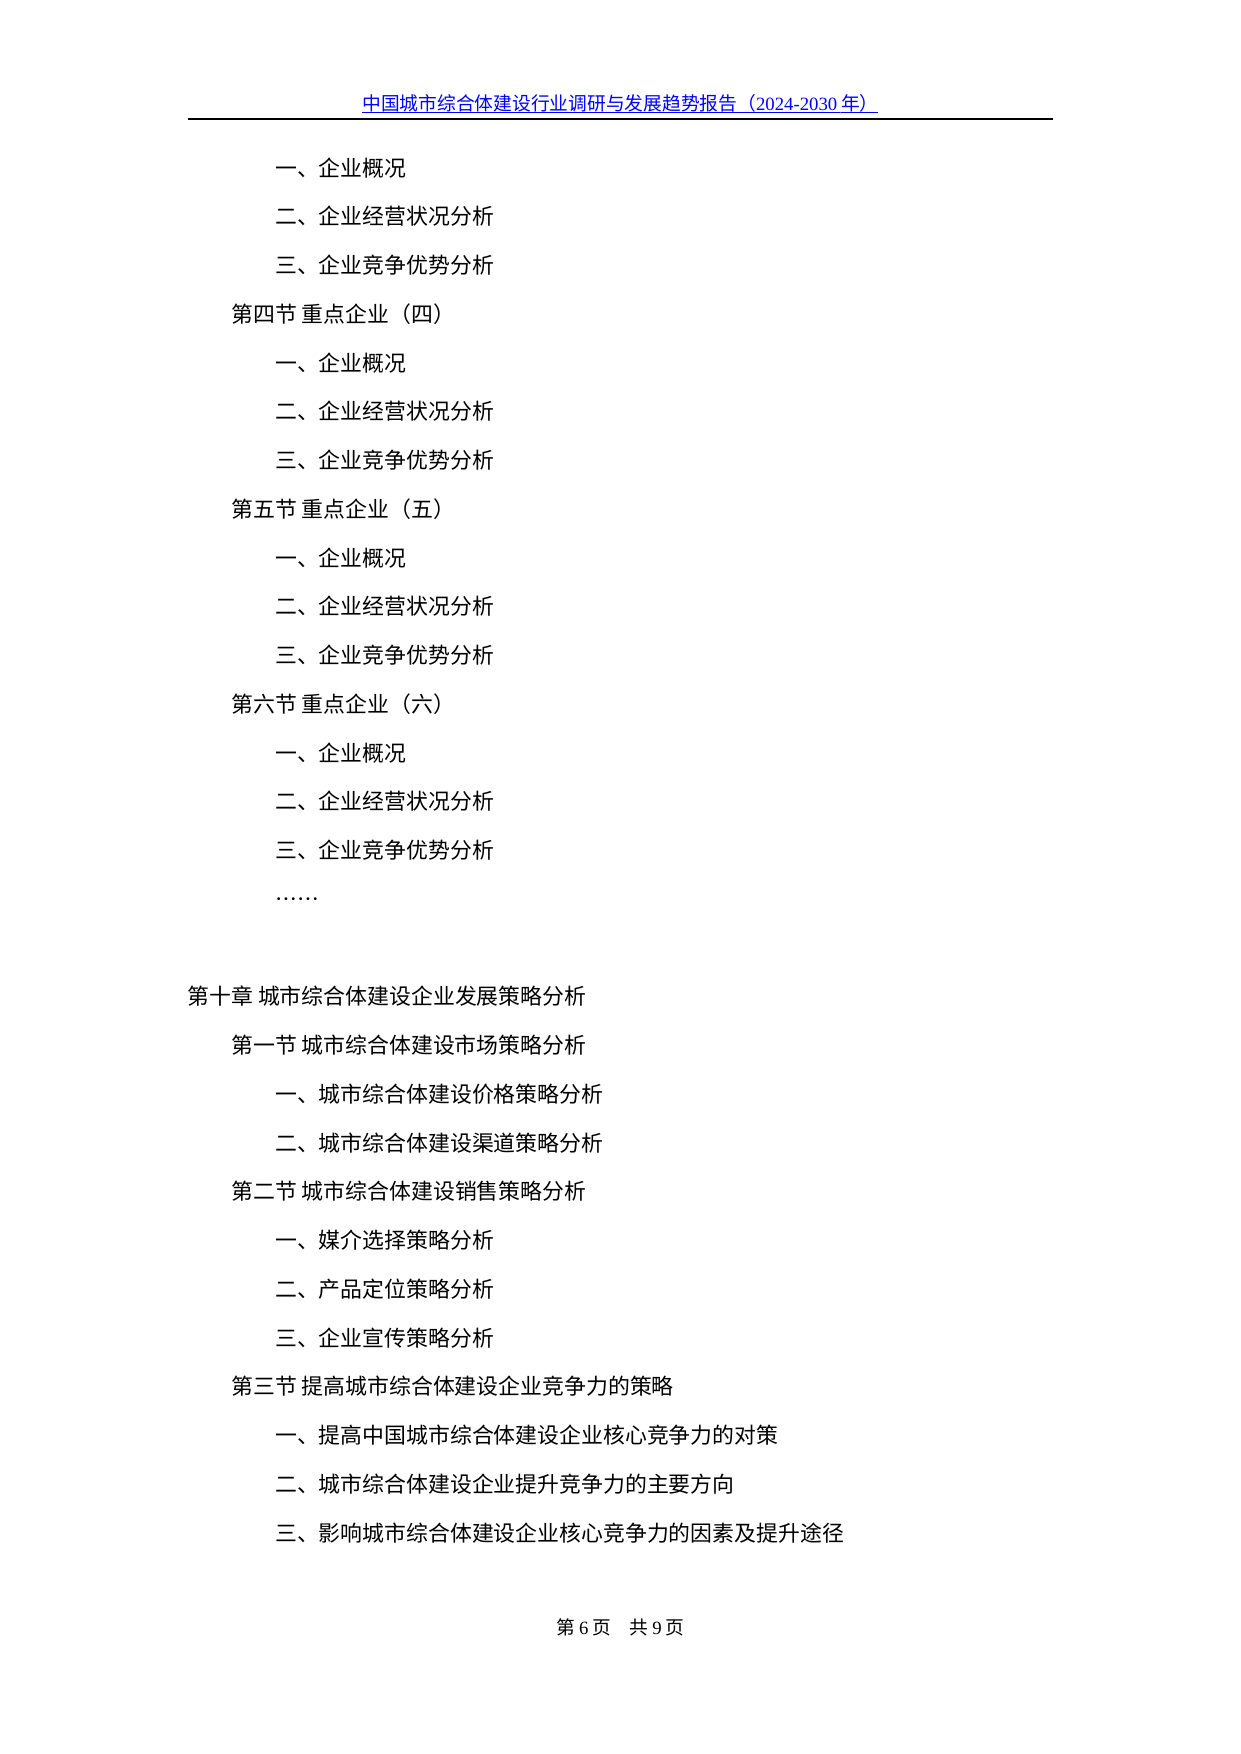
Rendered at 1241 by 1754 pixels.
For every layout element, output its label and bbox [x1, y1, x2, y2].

text [187, 150, 1053, 1548]
